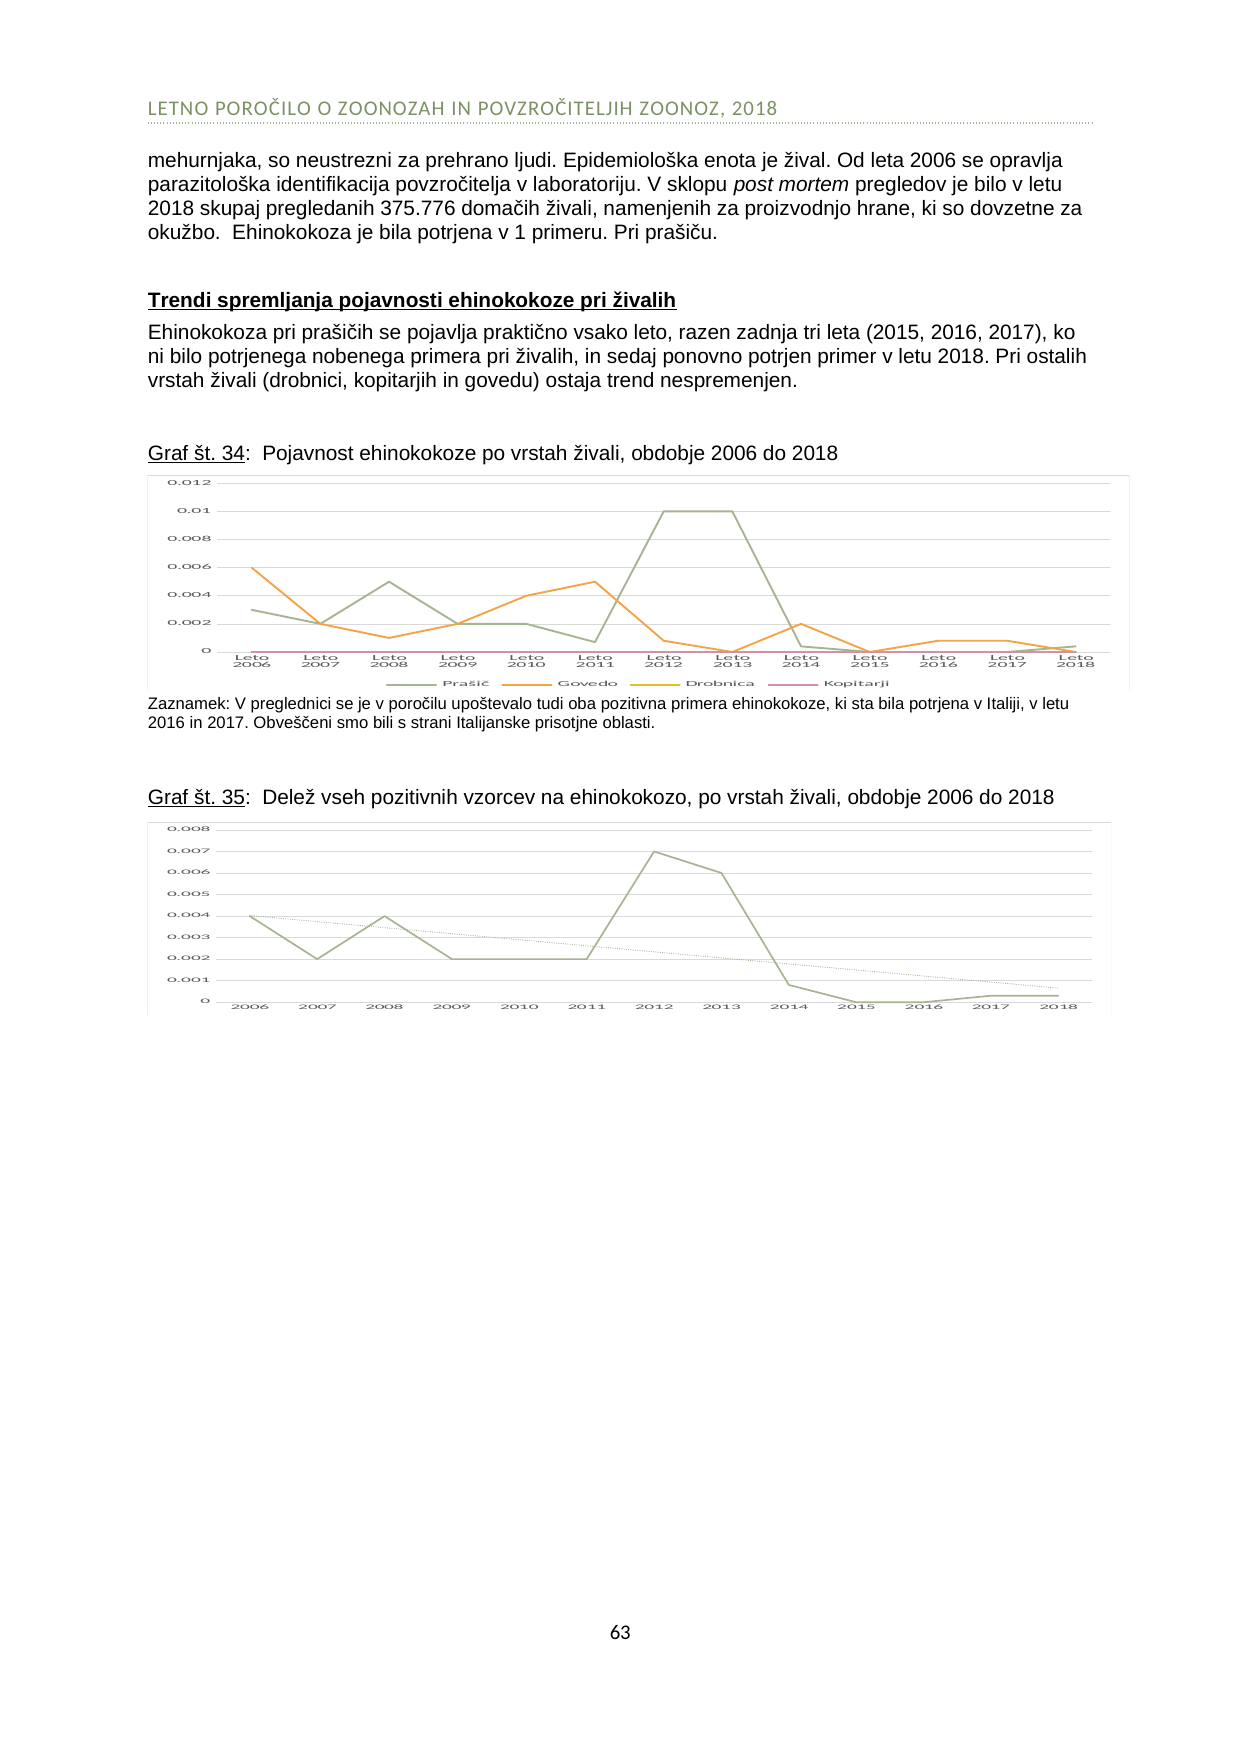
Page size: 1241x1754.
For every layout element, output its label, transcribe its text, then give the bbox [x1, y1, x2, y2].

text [148, 148, 1093, 243]
text Ehinokokoza pri prašičih se pojavlja praktično vsako leto, razen zadnja tri leta (2015, 2016, 2017), ko ni bilo potrjenega nobenega primera pri živalih, in sedaj ponovno potrjen primer v letu 2018. Pri ostalih vrstah živali (drobnici, kopitarjih in govedu) ostaja trend nespremenjen. [148, 320, 1093, 392]
text Zaznamek: V preglednici se je v poročilu upoštevalo tudi oba pozitivna primera ehinokokoze, ki sta bila potrjena v Italiji, v letu 2016 in 2017. Obveščeni smo bili s strani Italijanske prisotjne oblasti. [148, 693, 1093, 732]
text Trendi spremljanja pojavnosti ehinokokoze pri živalih [148, 288, 1093, 312]
text Graf št. 34: Pojavnost ehinokokoze po vrstah živali, obdobje 2006 do 2018 [148, 441, 1093, 465]
text Graf št. 35: Delež vseh pozitivnih vzorcev na ehinokokozo, po vrstah živali, obdobje 2006 do 2018 [148, 785, 1093, 809]
